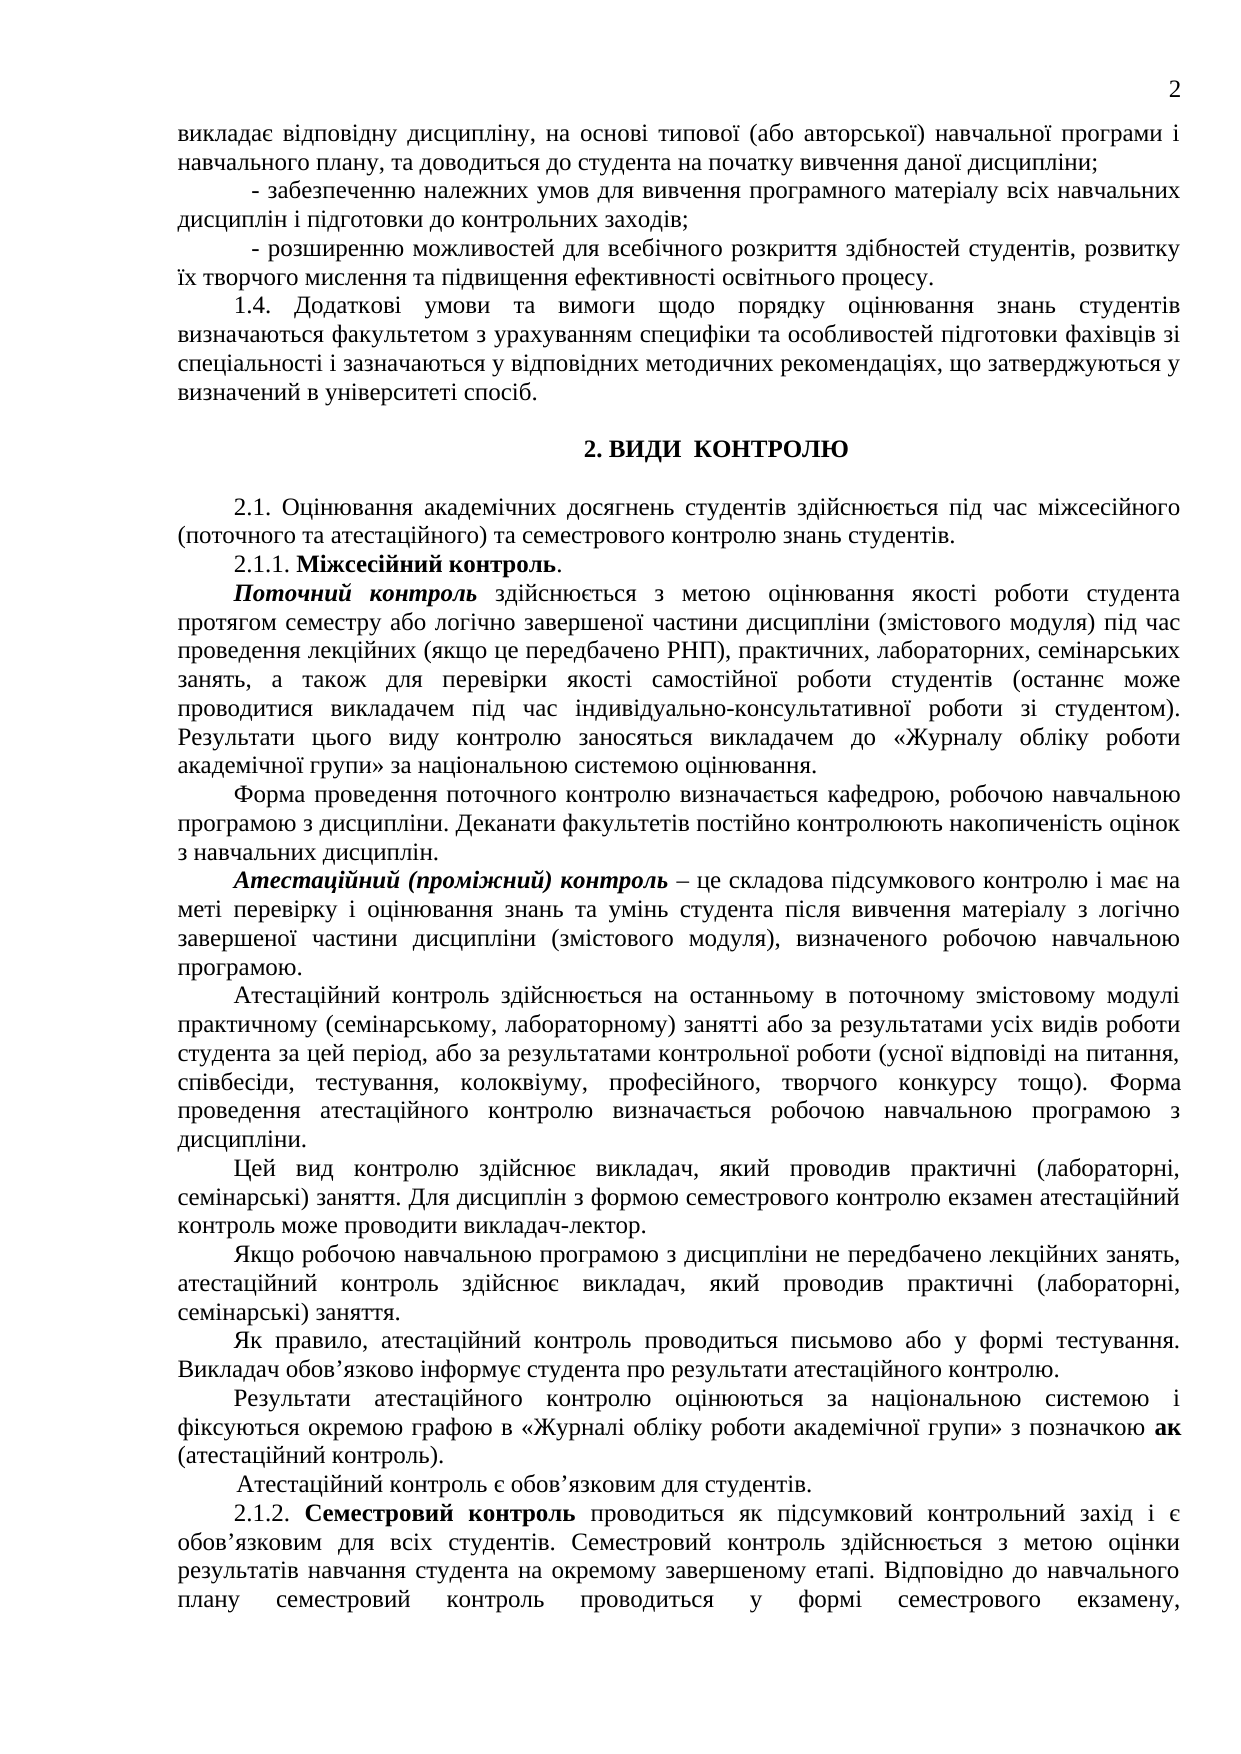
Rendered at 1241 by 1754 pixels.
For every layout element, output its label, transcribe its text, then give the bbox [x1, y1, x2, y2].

text Поточний контроль здійснюється з метою оцінювання якості роботи студента протягом семестру або логічно завершеної частини дисципліни (змістового модуля) під час проведення лекційних (якщо це передбачено РНП), практичних, лабораторних, семінарських занять, а також для перевірки якості самостійної роботи студентів (останнє може проводитися викладачем під час індивідуально-консультативної роботи зі студентом). Результати цього виду контролю заносяться викладачем до «Журналу обліку роботи академічної групи» за національною системою оцінювання. [177, 578, 1181, 779]
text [177, 1498, 1181, 1613]
text 2.1. Оцінювання академічних досягнень студентів здійснюється під час міжсесійного (поточного та атестаційного) та семестрового контролю знань студентів. [177, 492, 1181, 549]
text Як правило, атестаційний контроль проводиться письмово або у формі тестування. Викладач обов’язково інформує студента про результати атестаційного контролю. [177, 1326, 1181, 1383]
text Атестаційний контроль є обов’язковим для студентів. [177, 1469, 1181, 1498]
text Атестаційний (проміжний) контроль – це складова підсумкового контролю і має на меті перевірку і оцінювання знань та умінь студента після вивчення матеріалу з логічно завершеної частини дисципліни (змістового модуля), визначеного робочою навчальною програмою. [177, 866, 1181, 981]
text Форма проведення поточного контролю визначається кафедрою, робочою навчальною програмою з дисципліни. Деканати факультетів постійно контролюють накопиченість оцінок з навчальних дисциплін. [177, 779, 1181, 866]
text 2.1.1. Міжсесійний контроль. [177, 549, 1181, 578]
text Результати атестаційного контролю оцінюються за національною системою і фіксуються окремою графою в «Журналі обліку роботи академічної групи» з позначкою ак (атестаційний контроль). [177, 1383, 1181, 1469]
text Цей вид контролю здійснює викладач, який проводив практичні (лабораторні, семінарські) заняття. Для дисциплін з формою семестрового контролю екзамен атестаційний контроль може проводити викладач-лектор. [177, 1153, 1181, 1239]
text Атестаційний контроль здійснюється на останньому в поточному змістовому модулі практичному (семінарському, лабораторному) занятті або за результатами усіх видів роботи студента за цей період, або за результатами контрольної роботи (усної відповіді на питання, співбесіди, тестування, колоквіуму, професійного, творчого конкурсу тощо). Форма проведення атестаційного контролю визначається робочою навчальною програмою з дисципліни. [177, 981, 1181, 1153]
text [177, 118, 1181, 176]
text 2. ВИДИ КОНТРОЛЮ [177, 434, 1181, 463]
text Якщо робочою навчальною програмою з дисципліни не передбачено лекційних занять, атестаційний контроль здійснює викладач, який проводив практичні (лабораторні, семінарські) заняття. [177, 1239, 1181, 1326]
text - забезпеченню належних умов для вивчення програмного матеріалу всіх навчальних дисциплін і підготовки до контрольних заходів; [177, 176, 1181, 233]
text 1.4. Додаткові умови та вимоги щодо порядку оцінювання знань студентів визначаються факультетом з урахуванням специфіки та особливостей підготовки фахівців зі спеціальності і зазначаються у відповідних методичних рекомендаціях, що затверджуються у визначений в університеті спосіб. [177, 291, 1181, 406]
text - розширенню можливостей для всебічного розкриття здібностей студентів, розвитку їх творчого мислення та підвищення ефективності освітнього процесу. [177, 233, 1181, 291]
